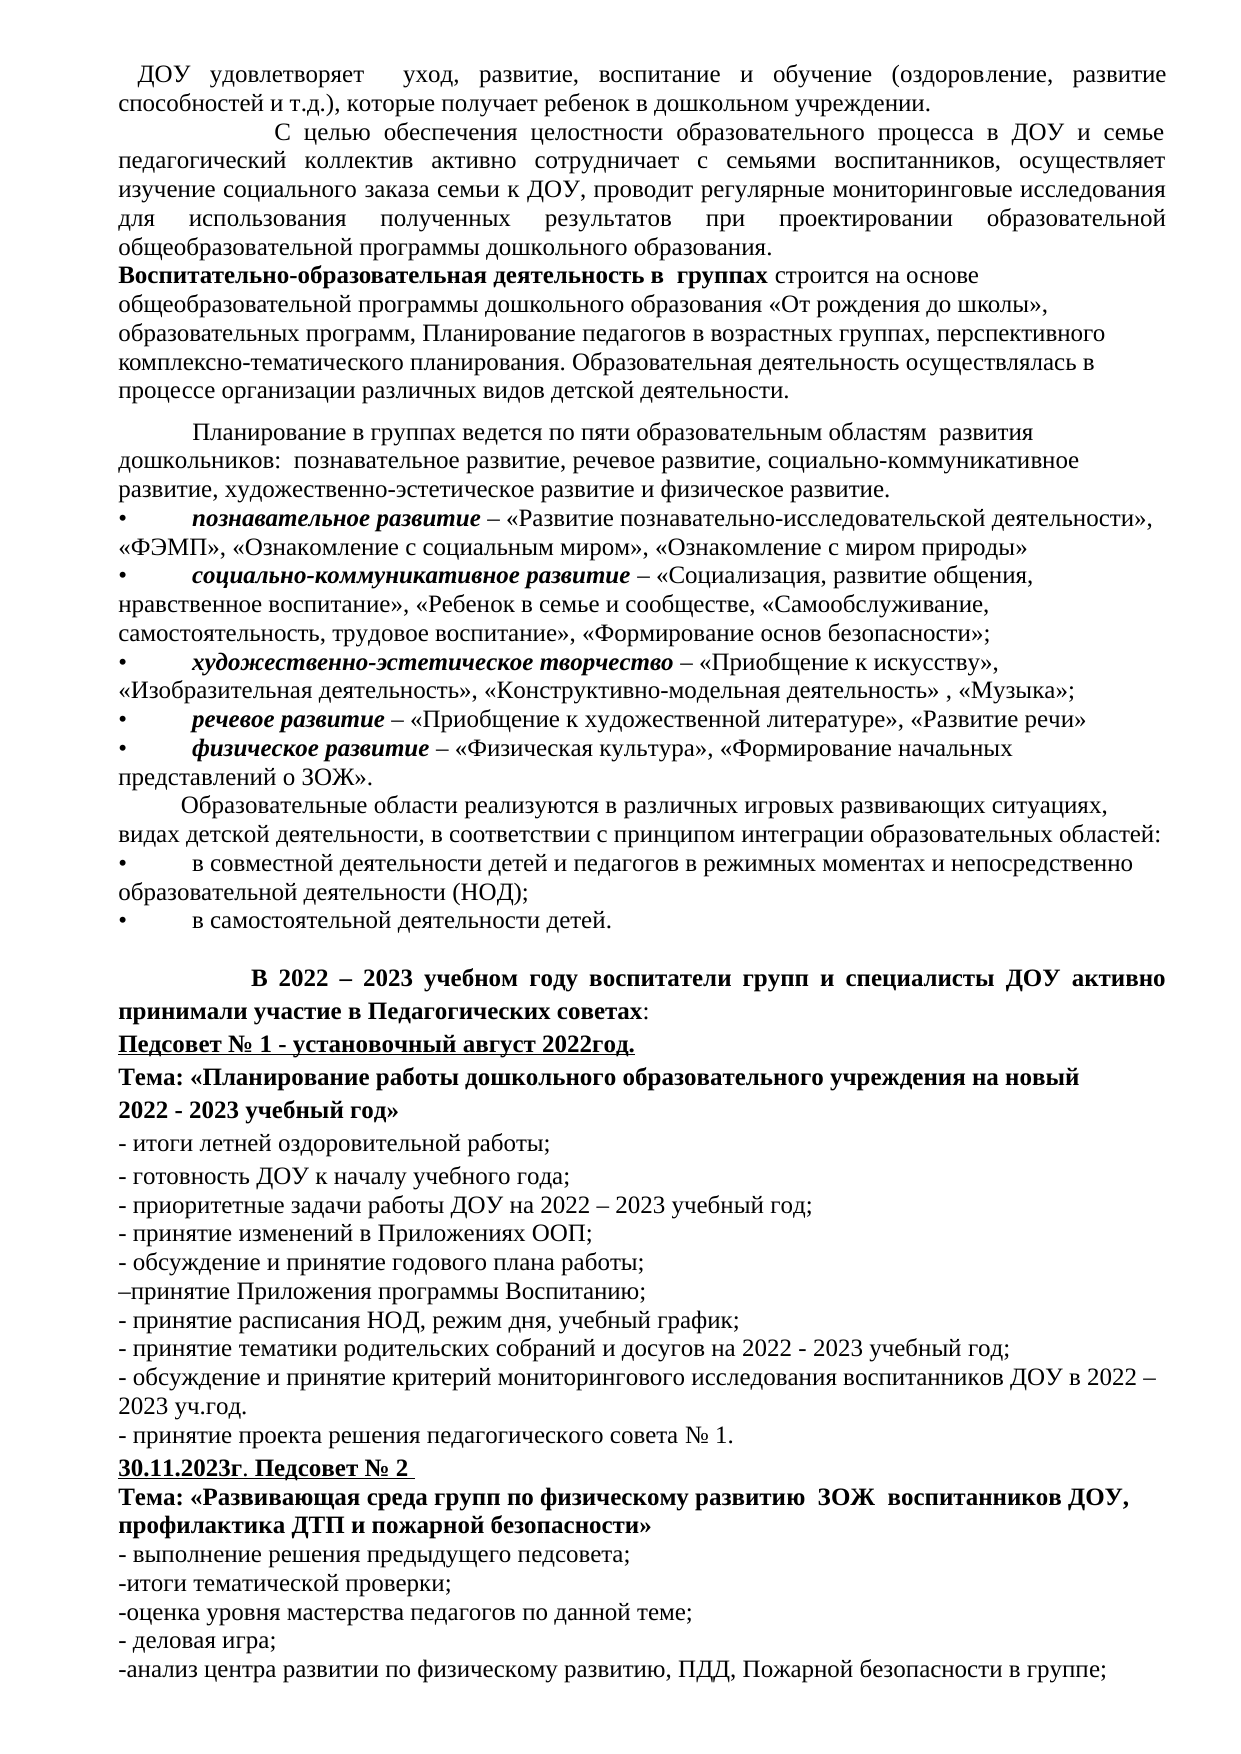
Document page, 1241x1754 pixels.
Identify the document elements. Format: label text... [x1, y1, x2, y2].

text 30.11.2023г. Педсовет № 2 [118, 1453, 1167, 1482]
text • социально-коммуникативное развитие – «Социализация, развитие общения, нравственное воспитание», «Ребенок в семье и сообществе, «Самообслуживание, самостоятельность, трудовое воспитание», «Формирование основ безопасности»; [118, 560, 1167, 647]
text • в совместной деятельности детей и педагогов в режимных моментах и непосредственно образовательной деятельности (НОД); [118, 848, 1167, 905]
text - принятие тематики родительских собраний и досугов на 2022 - 2023 учебный год; [118, 1333, 1167, 1362]
text - принятие расписания НОД, режим дня, учебный график; [118, 1305, 1167, 1333]
text С целью обеспечения целостности образовательного процесса в ДОУ и семье педагогический коллектив активно сотрудничает с семьями воспитанников, осуществляет изучение социального заказа семьи к ДОУ, проводит регулярные мониторинговые исследования для использования полученных результатов при проектировании образовательной общеобразовательной программы дошкольного образования. [118, 117, 1167, 260]
text • художественно-эстетическое творчество – «Приобщение к искусству», «Изобразительная деятельность», «Конструктивно-модельная деятельность» , «Музыка»; [118, 647, 1167, 704]
text - выполнение решения предыдущего педсовета; [118, 1539, 1167, 1568]
text - итоги летней оздоровительной работы; [118, 1128, 1167, 1157]
text - деловая игра; [118, 1625, 1167, 1654]
text Планирование в группах ведется по пяти образовательным областям развития дошкольников: познавательное развитие, речевое развитие, социально-коммуникативное развитие, художественно-эстетическое развитие и физическое развитие. [118, 417, 1167, 503]
text Образовательные области реализуются в различных игровых развивающих ситуациях, видах детской деятельности, в соответствии с принципом интеграции образовательных областей: [118, 790, 1167, 848]
text -анализ центра развитии по физическому развитию, ПДД, Пожарной безопасности в группе; [118, 1654, 1167, 1683]
text - приоритетные задачи работы ДОУ на 2022 – 2023 учебный год; [118, 1190, 1167, 1218]
text - принятие изменений в Приложениях ООП; [118, 1218, 1167, 1247]
text -итоги тематической проверки; [118, 1568, 1167, 1597]
text - обсуждение и принятие критерий мониторингового исследования воспитанников ДОУ в 2022 – 2023 уч.год. [118, 1362, 1167, 1420]
text Педсовет № 1 - установочный август 2022год. [118, 1029, 1167, 1058]
text Тема: «Планирование работы дошкольного образовательного учреждения на новый [118, 1062, 1167, 1091]
text В 2022 – 2023 учебном году воспитатели групп и специалисты ДОУ активно принимали участие в Педагогических советах: [118, 963, 1167, 1025]
text - принятие проекта решения педагогического совета № 1. [118, 1420, 1167, 1448]
text - готовность ДОУ к началу учебного года; [118, 1161, 1167, 1190]
text -оценка уровня мастерства педагогов по данной теме; [118, 1597, 1167, 1625]
text • познавательное развитие – «Развитие познавательно-исследовательской деятельности», «ФЭМП», «Ознакомление с социальным миром», «Ознакомление с миром природы» [118, 503, 1167, 560]
text • физическое развитие – «Физическая культура», «Формирование начальных представлений о ЗОЖ». [118, 733, 1167, 790]
text 2022 - 2023 учебный год» [118, 1095, 1167, 1124]
text Тема: «Развивающая среда групп по физическому развитию ЗОЖ воспитанников ДОУ, профилактика ДТП и пожарной безопасности» [118, 1482, 1167, 1539]
text ДОУ удовлетворяет уход, развитие, воспитание и обучение (оздоровление, развитие способностей и т.д.), которые получает ребенок в дошкольном учреждении. [118, 59, 1167, 117]
text –принятие Приложения программы Воспитанию; [118, 1276, 1167, 1305]
text Воспитательно-образовательная деятельность в группах строится на основе общеобразовательной программы дошкольного образования «От рождения до школы», образовательных программ, Планирование педагогов в возрастных группах, перспективного комплексно-тематического планирования. Образовательная деятельность осуществлялась в процессе организации различных видов детской деятельности. [118, 260, 1167, 404]
text • в самостоятельной деятельности детей. [118, 905, 1167, 934]
text - обсуждение и принятие годового плана работы; [118, 1247, 1167, 1276]
text • речевое развитие – «Приобщение к художественной литературе», «Развитие речи» [118, 704, 1167, 733]
